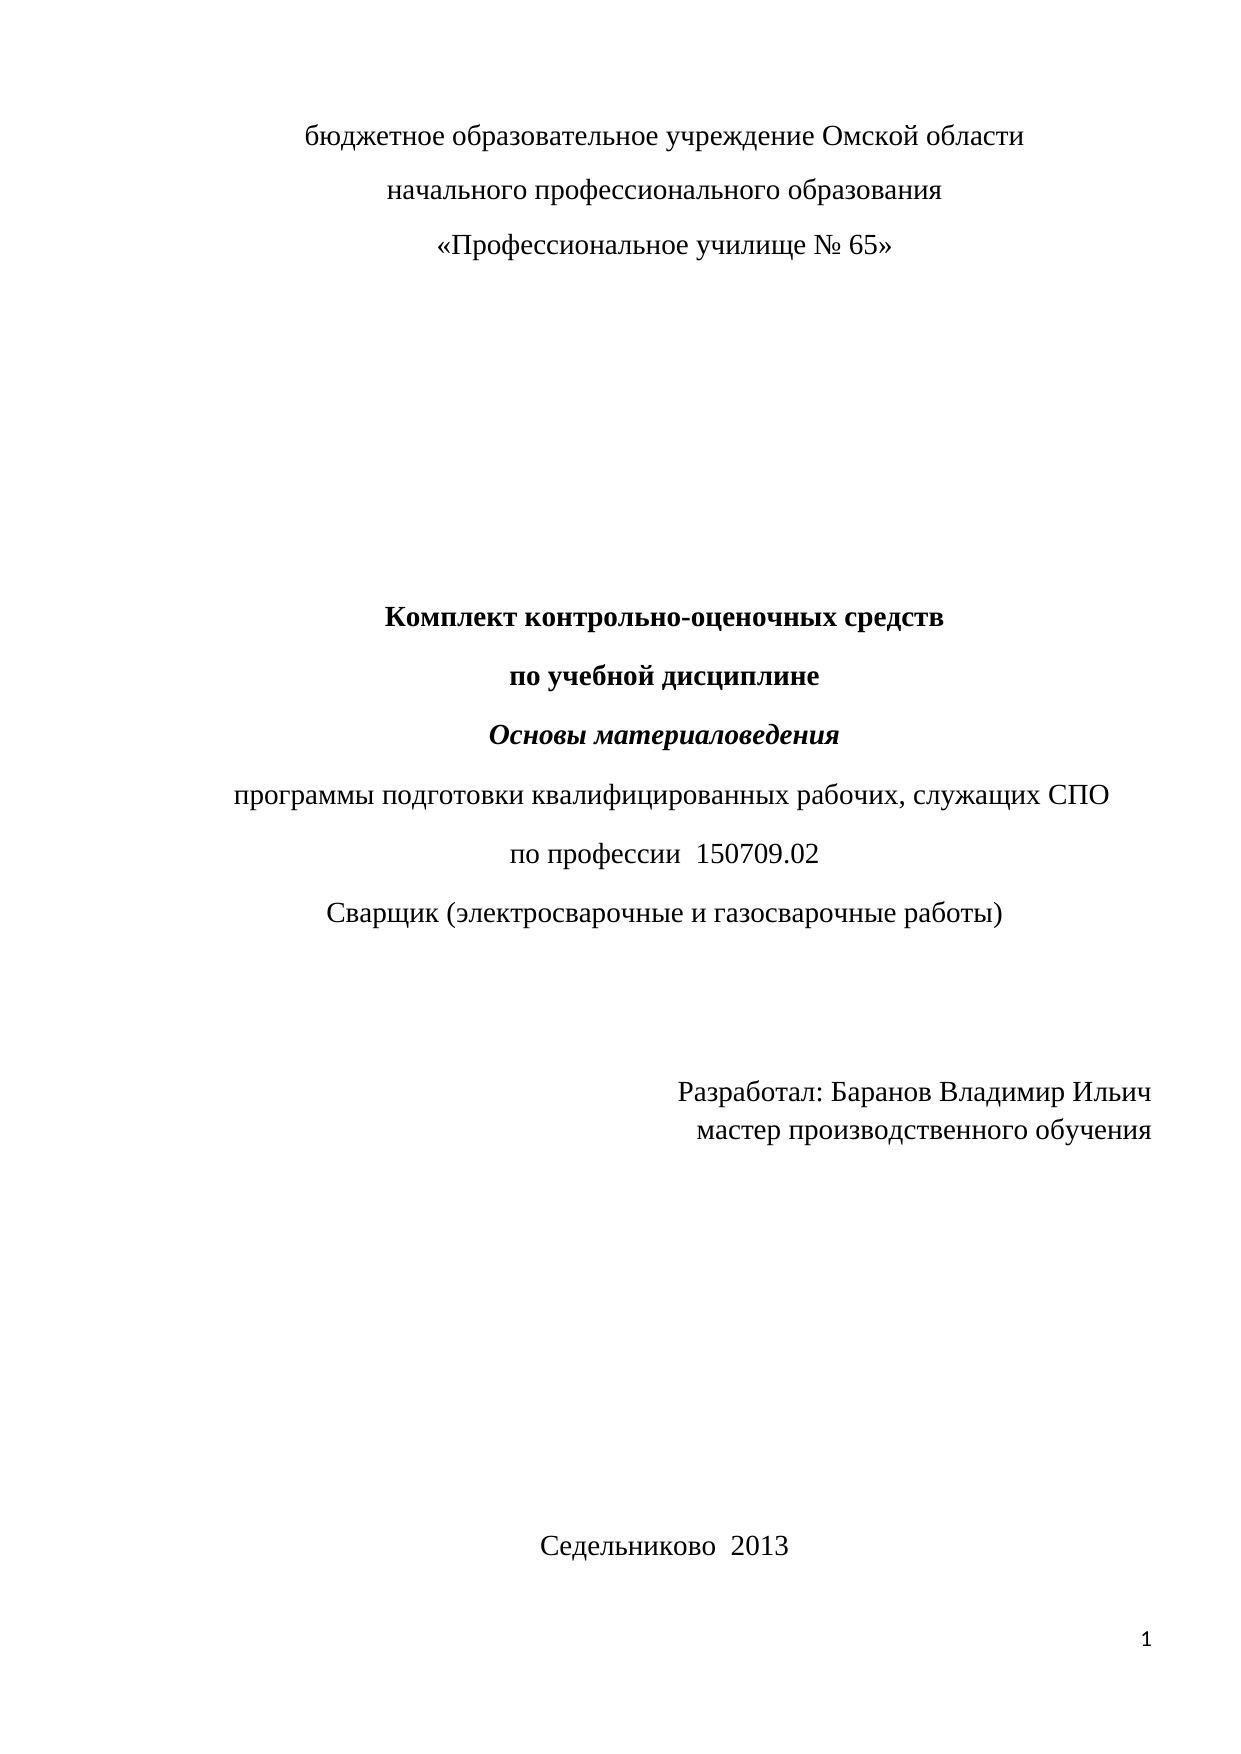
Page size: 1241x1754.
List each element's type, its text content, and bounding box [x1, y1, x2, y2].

text «Профессиональное училище № 65» [177, 227, 1152, 260]
text по учебной дисциплине [177, 658, 1152, 692]
text Комплект контрольно-оценочных средств [177, 599, 1152, 632]
text начального профессионального образования [177, 172, 1152, 206]
text по профессии 150709.02 [177, 836, 1152, 870]
text Сварщик (электросварочные и газосварочные работы) [177, 896, 1152, 929]
text Основы материаловедения [177, 717, 1152, 751]
text Седельниково 2013 [177, 1528, 1152, 1561]
text программы подготовки квалифицированных рабочих, служащих СПО [177, 777, 1152, 810]
text Разработал: Баранов Владимир Ильич мастер производственного обучения [472, 1074, 1152, 1146]
text бюджетное образовательное учреждение Омской области [177, 118, 1152, 152]
